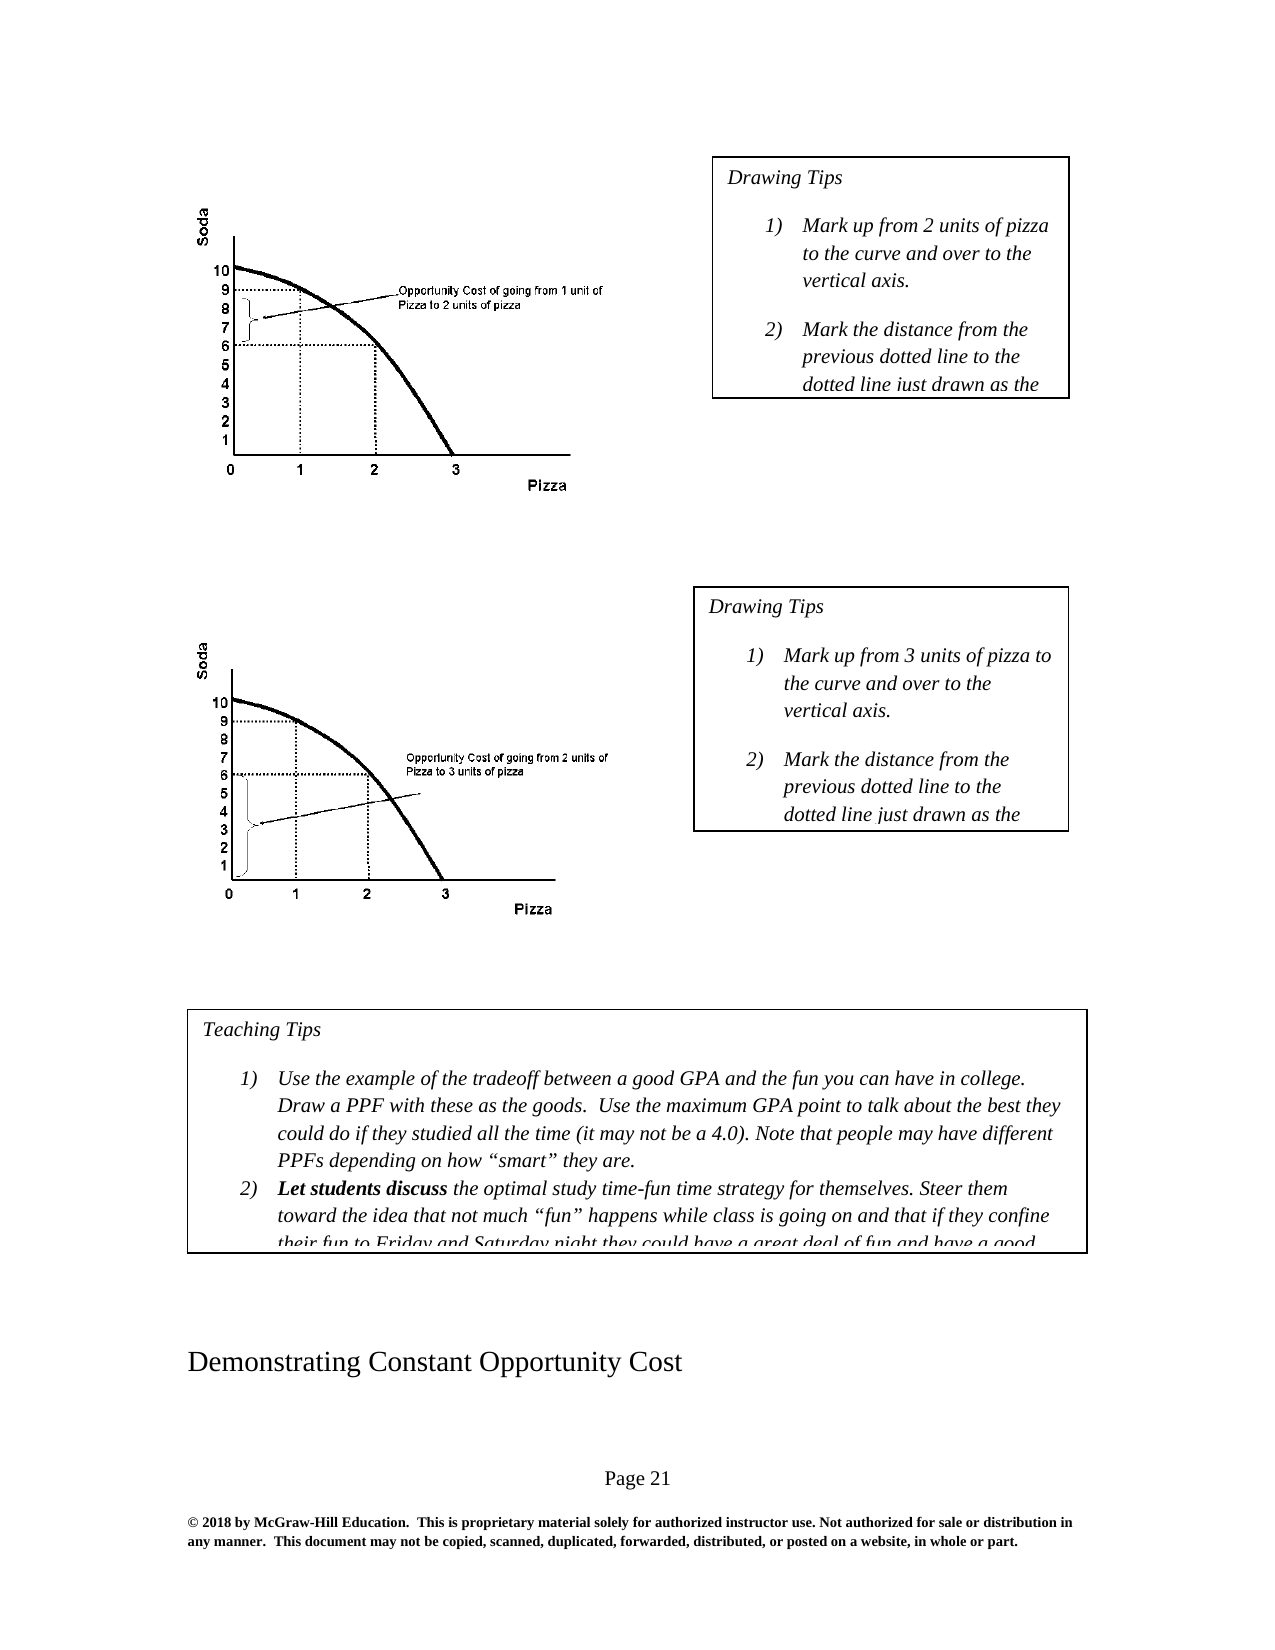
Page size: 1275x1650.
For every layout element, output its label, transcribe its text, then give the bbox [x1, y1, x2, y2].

text Demonstrating Constant Opportunity Cost [187, 1344, 1087, 1378]
picture [187, 587, 638, 925]
picture [187, 150, 656, 502]
